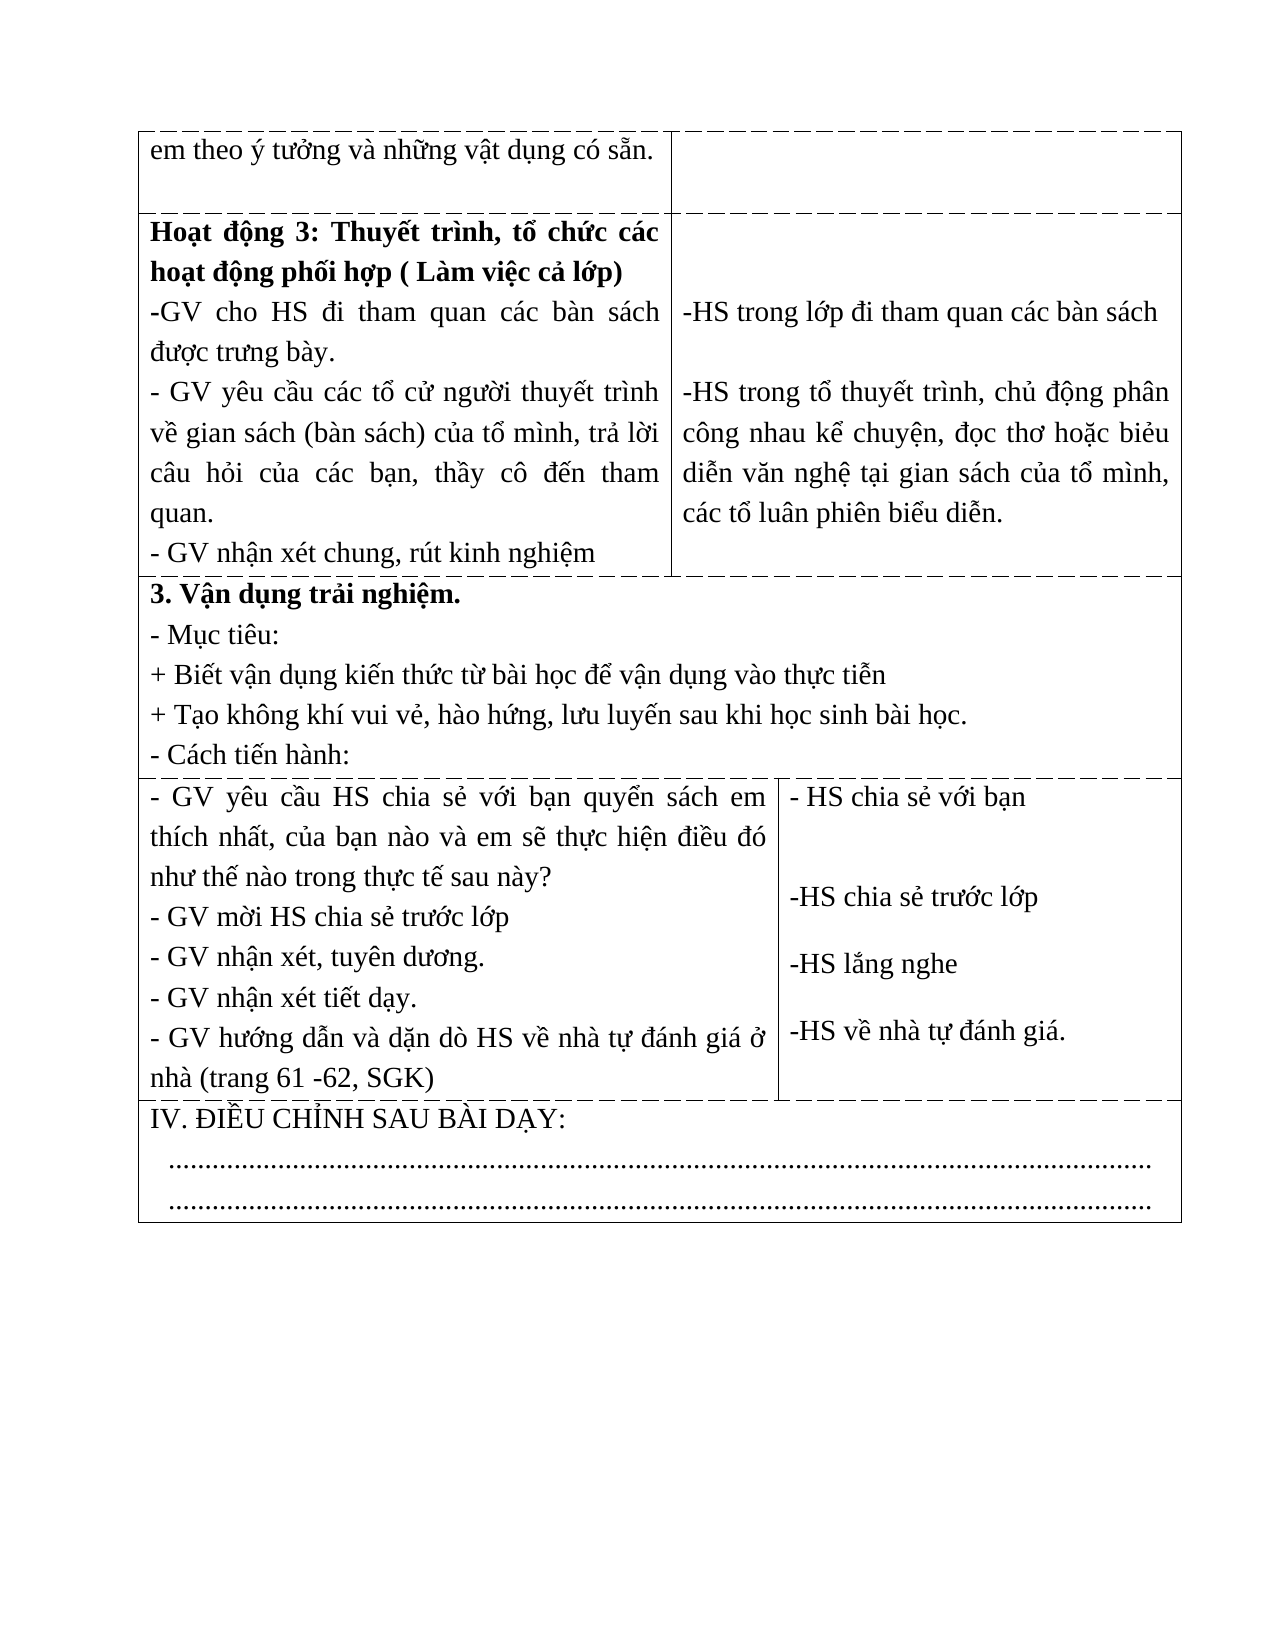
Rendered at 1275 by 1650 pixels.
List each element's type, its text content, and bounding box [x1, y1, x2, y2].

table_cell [672, 131, 1181, 213]
table_cell Hoạt động 3: Thuyết trình, tổ chức các hoạt động phối hợp ( Làm việc cả lớp) -GV cho HS đi tham quan các bàn sách được trưng bày. - GV yêu cầu các tổ cử người thuyết trình về gian sách (bàn sách) của tổ mình, trả lời câu hỏi của các bạn, thầy cô đến tham quan. - GV nhận xét chung, rút kinh nghiệm [139, 213, 671, 576]
table_cell -HS trong lớp đi tham quan các bàn sách -HS trong tổ thuyết trình, chủ động phân công nhau kể chuyện, đọc thơ hoặc biẻu diễn văn nghệ tại gian sách của tổ mình, các tổ luân phiên biểu diễn. [672, 213, 1181, 576]
table_cell - GV yêu cầu HS chia sẻ với bạn quyển sách em thích nhất, của bạn nào và em sẽ thực hiện điều đó như thế nào trong thực tế sau này? - GV mời HS chia sẻ trước lớp - GV nhận xét, tuyên dương. - GV nhận xét tiết dạy. - GV hướng dẫn và dặn dò HS về nhà tự đánh giá ở nhà (trang 61 -62, SGK) [139, 778, 778, 1100]
table_cell IV. ĐIỀU CHỈNH SAU BÀI DẠY: ....................................................................................................................................... ....................................................................................................................................... [139, 1100, 1181, 1222]
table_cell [139, 131, 671, 213]
table_cell 3. Vận dụng trải nghiệm. - Mục tiêu: + Biết vận dụng kiến thức từ bài học để vận dụng vào thực tiễn + Tạo không khí vui vẻ, hào hứng, lưu luyến sau khi học sinh bài học. - Cách tiến hành: [139, 576, 1181, 778]
table_cell - HS chia sẻ với bạn -HS chia sẻ trước lớp -HS lắng nghe -HS về nhà tự đánh giá. [779, 778, 1181, 1100]
